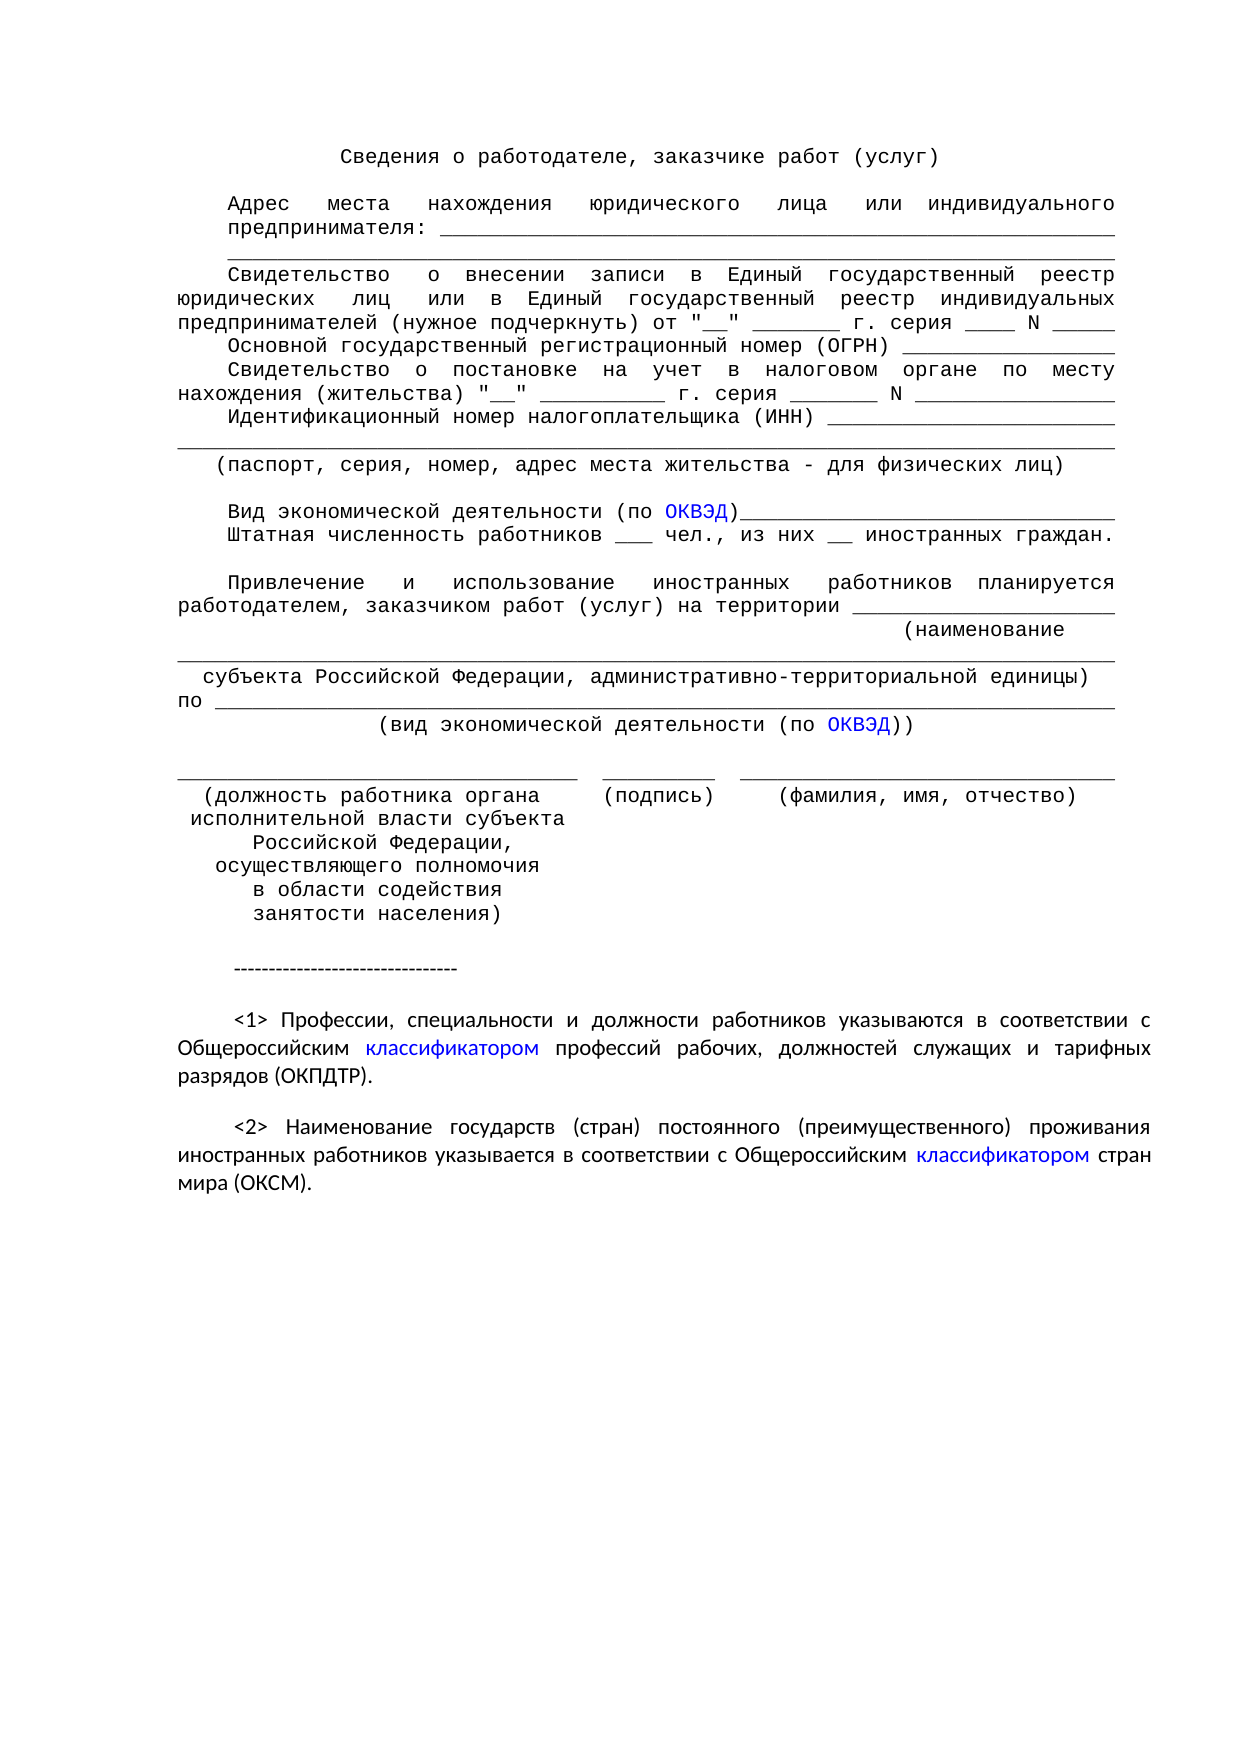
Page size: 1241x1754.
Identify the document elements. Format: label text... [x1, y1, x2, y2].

text ___________________________________________________________________________ [177, 430, 1152, 453]
text Российской Федерации, [177, 832, 1152, 856]
text (должность работника органа (подпись) (фамилия, имя, отчество) [177, 784, 1152, 808]
text в области содействия [177, 879, 1152, 903]
text -------------------------------- [177, 954, 1152, 982]
text исполнительной власти субъекта [177, 808, 1152, 832]
text <1> Профессии, специальности и должности работников указываются в соответствии с Общероссийским классификатором профессий рабочих, должностей служащих и тарифных разрядов (ОКПДТР). [177, 1005, 1152, 1089]
text Основной государственный регистрационный номер (ОГРН) _________________ [177, 335, 1152, 359]
text по ________________________________________________________________________ [177, 690, 1152, 714]
text субъекта Российской Федерации, административно-территориальной единицы) [177, 666, 1152, 690]
text занятости населения) [177, 903, 1152, 926]
text Вид экономической деятельности (по ОКВЭД)______________________________ [177, 501, 1152, 524]
text осуществляющего полномочия [177, 856, 1152, 879]
text предпринимателя: ______________________________________________________ [177, 217, 1152, 241]
text Идентификационный номер налогоплательщика (ИНН) _______________________ [177, 406, 1152, 430]
text нахождения (жительства) "__" __________ г. серия _______ N ________________ [177, 383, 1152, 406]
text работодателем, заказчиком работ (услуг) на территории _____________________ [177, 595, 1152, 619]
text (вид экономической деятельности (по ОКВЭД)) [177, 714, 1152, 737]
text _______________________________________________________________________ [177, 241, 1152, 264]
text <2> Наименование государств (стран) постоянного (преимущественного) проживания иностранных работников указывается в соответствии с Общероссийским классификатором стран мира (ОКСМ). [177, 1112, 1152, 1196]
text (наименование [177, 619, 1152, 643]
text Сведения о работодателе, заказчике работ (услуг) [177, 146, 1152, 170]
text Свидетельство о внесении записи в Единый государственный реестр [177, 264, 1152, 288]
text Привлечение и использование иностранных работников планируется [177, 572, 1152, 595]
text Свидетельство о постановке на учет в налоговом органе по месту [177, 359, 1152, 383]
text Штатная численность работников ___ чел., из них __ иностранных граждан. [177, 524, 1152, 548]
text (паспорт, серия, номер, адрес места жительства - для физических лиц) [177, 453, 1152, 477]
text ________________________________ _________ ______________________________ [177, 761, 1152, 784]
text юридических лиц или в Единый государственный реестр индивидуальных [177, 288, 1152, 312]
text Адрес места нахождения юридического лица или индивидуального [177, 193, 1152, 217]
text ___________________________________________________________________________ [177, 643, 1152, 666]
text предпринимателей (нужное подчеркнуть) от "__" _______ г. серия ____ N _____ [177, 312, 1152, 335]
